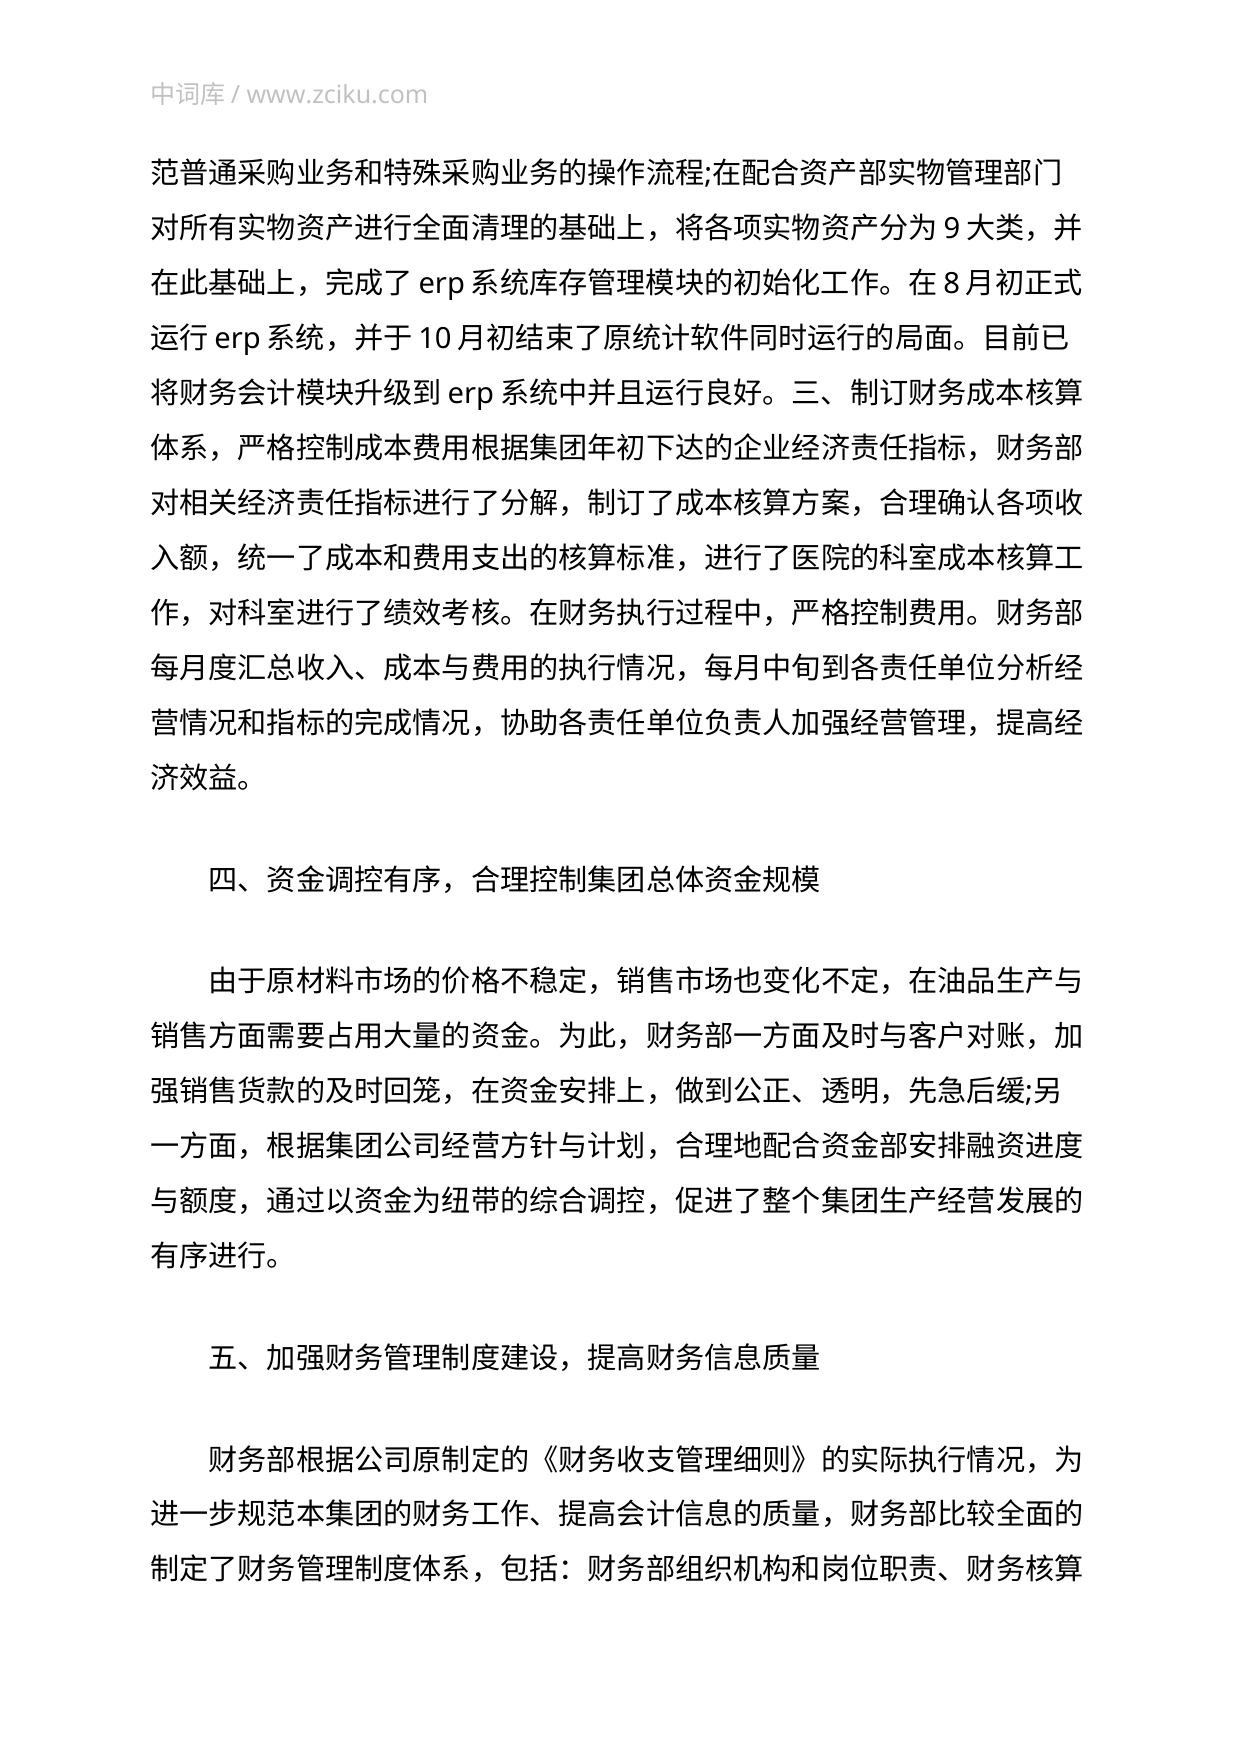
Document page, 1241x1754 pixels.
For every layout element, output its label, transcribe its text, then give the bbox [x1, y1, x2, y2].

text 五、加强财务管理制度建设，提高财务信息质量 [150, 1334, 1090, 1377]
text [150, 150, 1090, 797]
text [150, 1436, 1090, 1588]
text 由于原材料市场的价格不稳定，销售市场也变化不定，在油品生产与销售方面需要占用大量的资金。为此，财务部一方面及时与客户对账，加强销售货款的及时回笼，在资金安排上，做到公正、透明，先急后缓;另一方面，根据集团公司经营方针与计划，合理地配合资金部安排融资进度与额度，通过以资金为纽带的综合调控，促进了整个集团生产经营发展的有序进行。 [150, 958, 1090, 1275]
text 四、资金调控有序，合理控制集团总体资金规模 [150, 856, 1090, 898]
